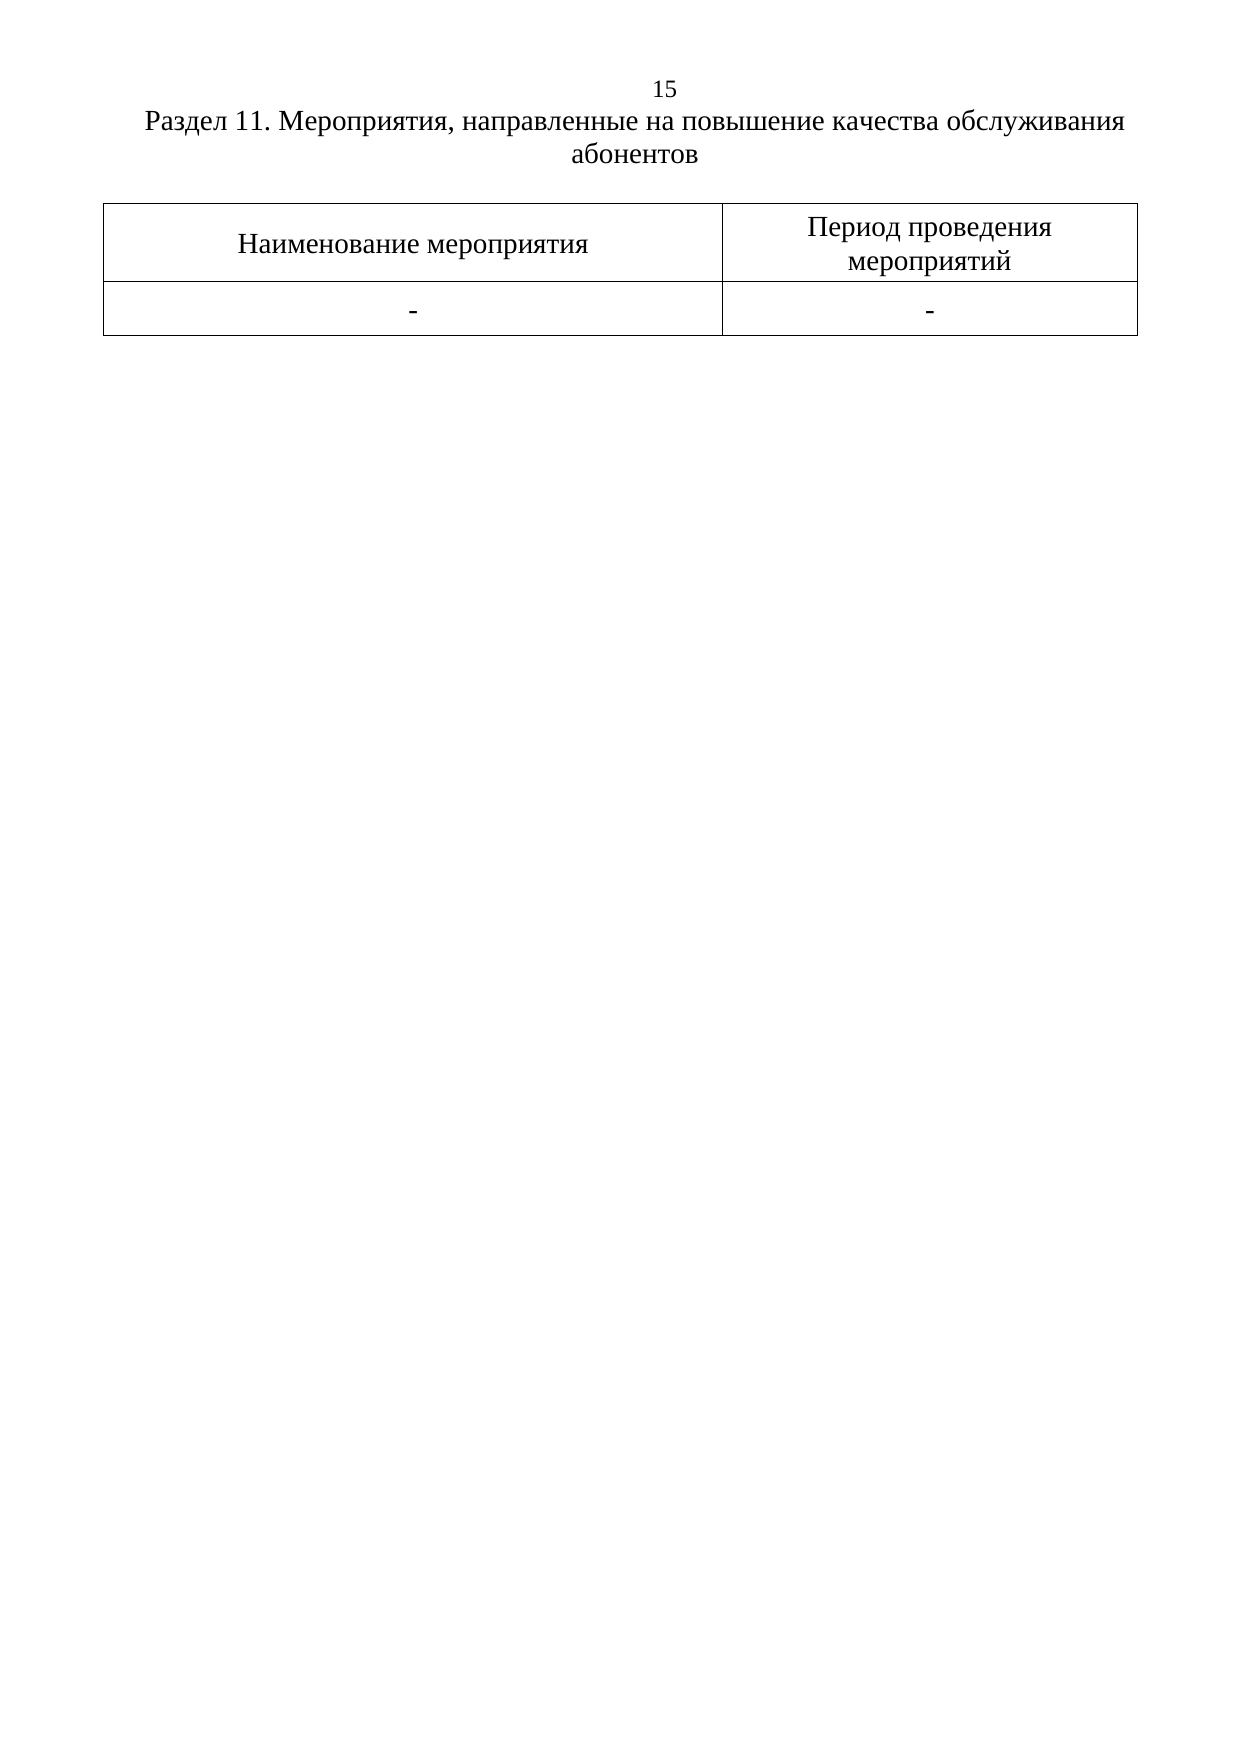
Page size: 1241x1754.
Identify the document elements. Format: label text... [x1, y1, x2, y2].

table_header Период проведения мероприятий [723, 204, 1137, 281]
table_cell - [104, 282, 722, 335]
text Раздел 11. Мероприятия, направленные на повышение качества обслуживания абонентов [103, 103, 1166, 170]
table_header Наименование мероприятия [104, 204, 722, 281]
table_cell - [723, 282, 1137, 335]
